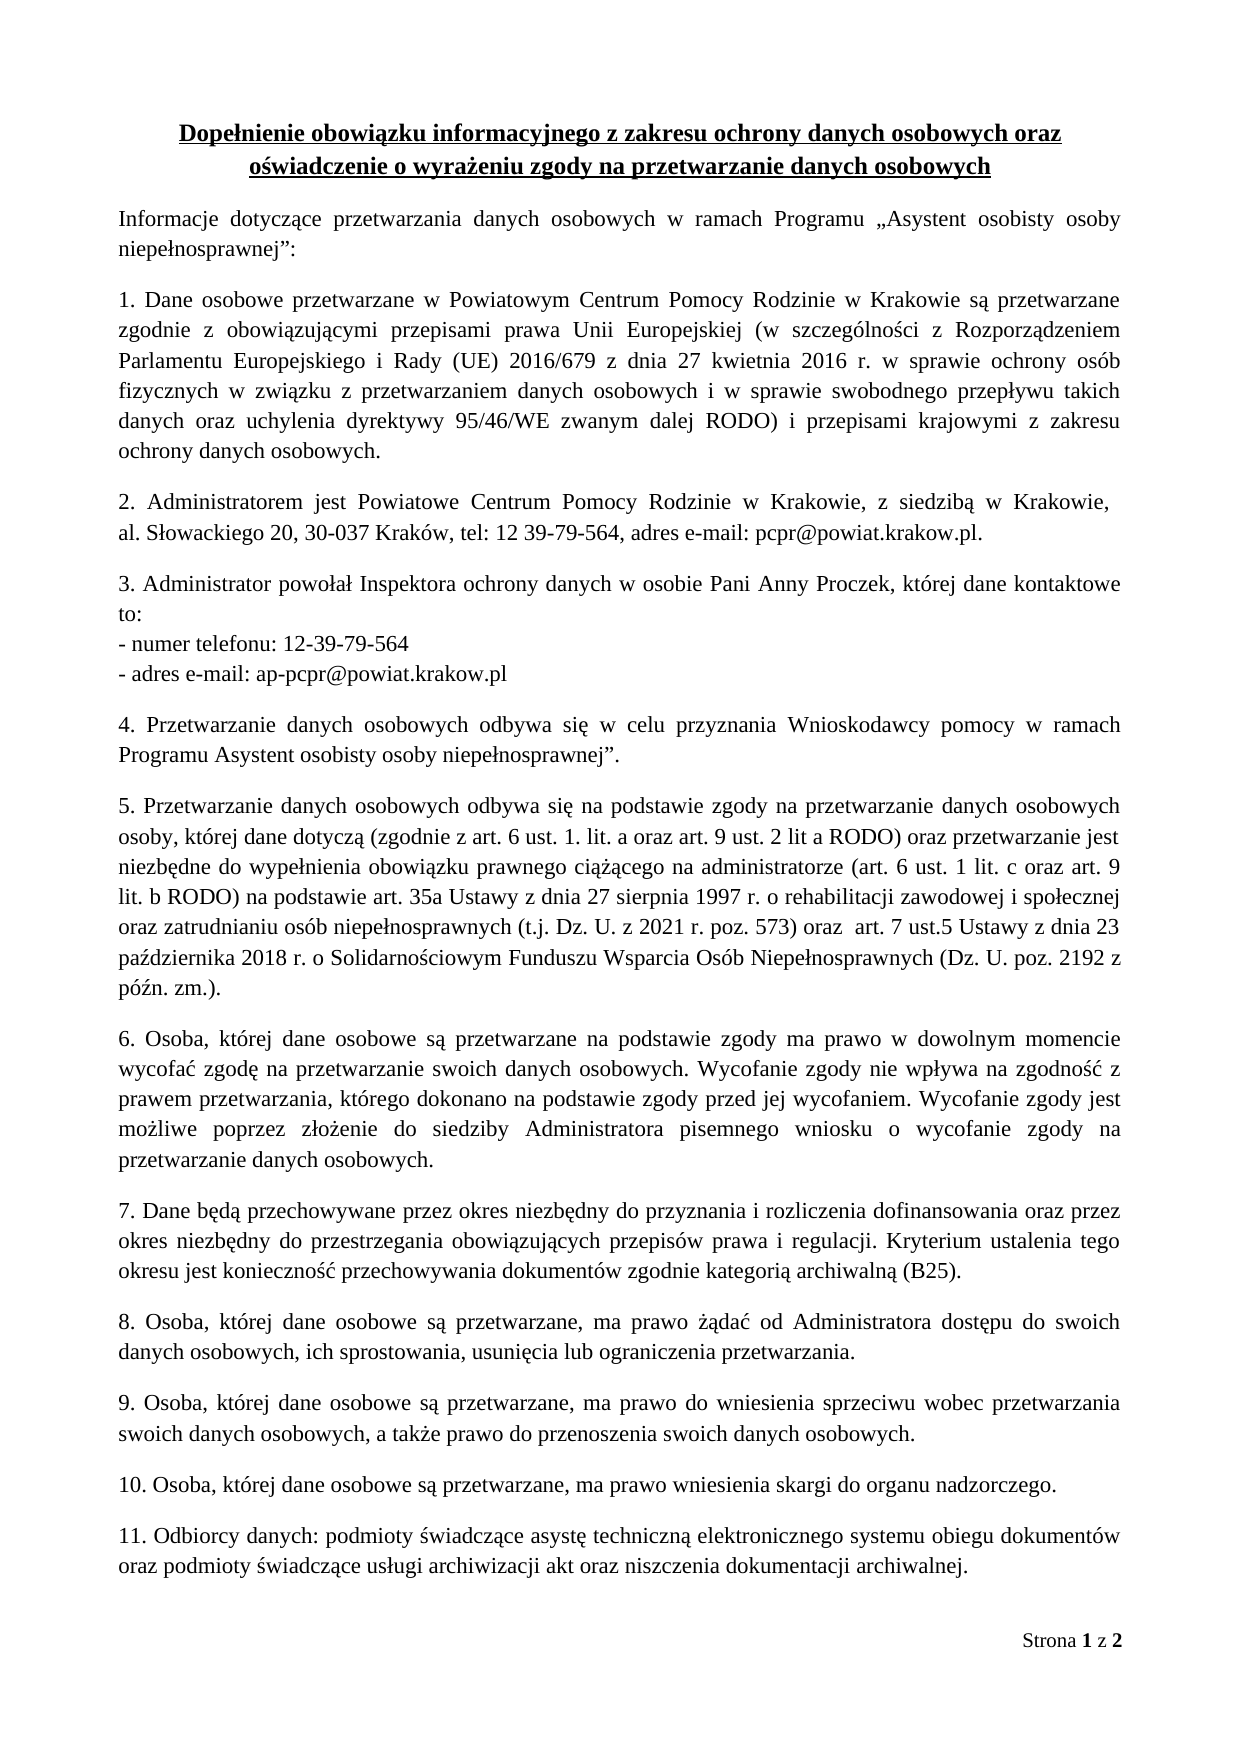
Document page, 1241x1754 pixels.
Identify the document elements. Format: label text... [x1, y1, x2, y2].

text 11. Odbiorcy danych: podmioty świadczące asystę techniczną elektronicznego systemu obiegu dokumentów oraz podmioty świadczące usługi archiwizacji akt oraz niszczenia dokumentacji archiwalnej. [118, 1522, 1122, 1578]
text 6. Osoba, której dane osobowe są przetwarzane na podstawie zgody ma prawo w dowolnym momencie wycofać zgodę na przetwarzanie swoich danych osobowych. Wycofanie zgody nie wpływa na zgodność z prawem przetwarzania, którego dokonano na podstawie zgody przed jej wycofaniem. Wycofanie zgody jest możliwe poprzez złożenie do siedziby Administratora pisemnego wniosku o wycofanie zgody na przetwarzanie danych osobowych. [118, 1025, 1122, 1172]
text 7. Dane będą przechowywane przez okres niezbędny do przyznania i rozliczenia dofinansowania oraz przez okres niezbędny do przestrzegania obowiązujących przepisów prawa i regulacji. Kryterium ustalenia tego okresu jest konieczność przechowywania dokumentów zgodnie kategorią archiwalną (B25). [118, 1197, 1122, 1283]
text 10. Osoba, której dane osobowe są przetwarzane, ma prawo wniesienia skargi do organu nadzorczego. [118, 1471, 1122, 1497]
text 8. Osoba, której dane osobowe są przetwarzane, ma prawo żądać od Administratora dostępu do swoich danych osobowych, ich sprostowania, usunięcia lub ograniczenia przetwarzania. [118, 1308, 1122, 1365]
text 1. Dane osobowe przetwarzane w Powiatowym Centrum Pomocy Rodzinie w Krakowie są przetwarzane zgodnie z obowiązującymi przepisami prawa Unii Europejskiej (w szczególności z Rozporządzeniem Parlamentu Europejskiego i Rady (UE) 2016/679 z dnia 27 kwietnia 2016 r. w sprawie ochrony osób fizycznych w związku z przetwarzaniem danych osobowych i w sprawie swobodnego przepływu takich danych oraz uchylenia dyrektywy 95/46/WE zwanym dalej RODO) i przepisami krajowymi z zakresu ochrony danych osobowych. [118, 286, 1122, 464]
text 5. Przetwarzanie danych osobowych odbywa się na podstawie zgody na przetwarzanie danych osobowych osoby, której dane dotyczą (zgodnie z art. 6 ust. 1. lit. a oraz art. 9 ust. 2 lit a RODO) oraz przetwarzanie jest niezbędne do wypełnienia obowiązku prawnego ciążącego na administratorze (art. 6 ust. 1 lit. c oraz art. 9 lit. b RODO) na podstawie art. 35a Ustawy z dnia 27 sierpnia 1997 r. o rehabilitacji zawodowej i społecznej oraz zatrudnianiu osób niepełnosprawnych (t.j. Dz. U. z 2021 r. poz. 573) oraz art. 7 ust.5 Ustawy z dnia 23 października 2018 r. o Solidarnościowym Funduszu Wsparcia Osób Niepełnosprawnych (Dz. U. poz. 2192 z późn. zm.). [118, 792, 1122, 1000]
text Dopełnienie obowiązku informacyjnego z zakresu ochrony danych osobowych oraz oświadczenie o wyrażeniu zgody na przetwarzanie danych osobowych [118, 118, 1122, 180]
text - numer telefonu: 12-39-79-564 [118, 630, 1122, 656]
text 9. Osoba, której dane osobowe są przetwarzane, ma prawo do wniesienia sprzeciwu wobec przetwarzania swoich danych osobowych, a także prawo do przenoszenia swoich danych osobowych. [118, 1389, 1122, 1446]
text 3. Administrator powołał Inspektora ochrony danych w osobie Pani Anny Proczek, której dane kontaktowe to: [118, 569, 1122, 626]
text - adres e-mail: ap-pcpr@powiat.krakow.pl [118, 660, 1122, 687]
text Informacje dotyczące przetwarzania danych osobowych w ramach Programu „Asystent osobisty osoby niepełnosprawnej”: [118, 205, 1122, 262]
text 4. Przetwarzanie danych osobowych odbywa się w celu przyznania Wnioskodawcy pomocy w ramach Programu Asystent osobisty osoby niepełnosprawnej”. [118, 711, 1122, 768]
text 2. Administratorem jest Powiatowe Centrum Pomocy Rodzinie w Krakowie, z siedzibą w Krakowie, al. Słowackiego 20, 30-037 Kraków, tel: 12 39-79-564, adres e-mail: pcpr@powiat.krakow.pl. [118, 488, 1122, 545]
